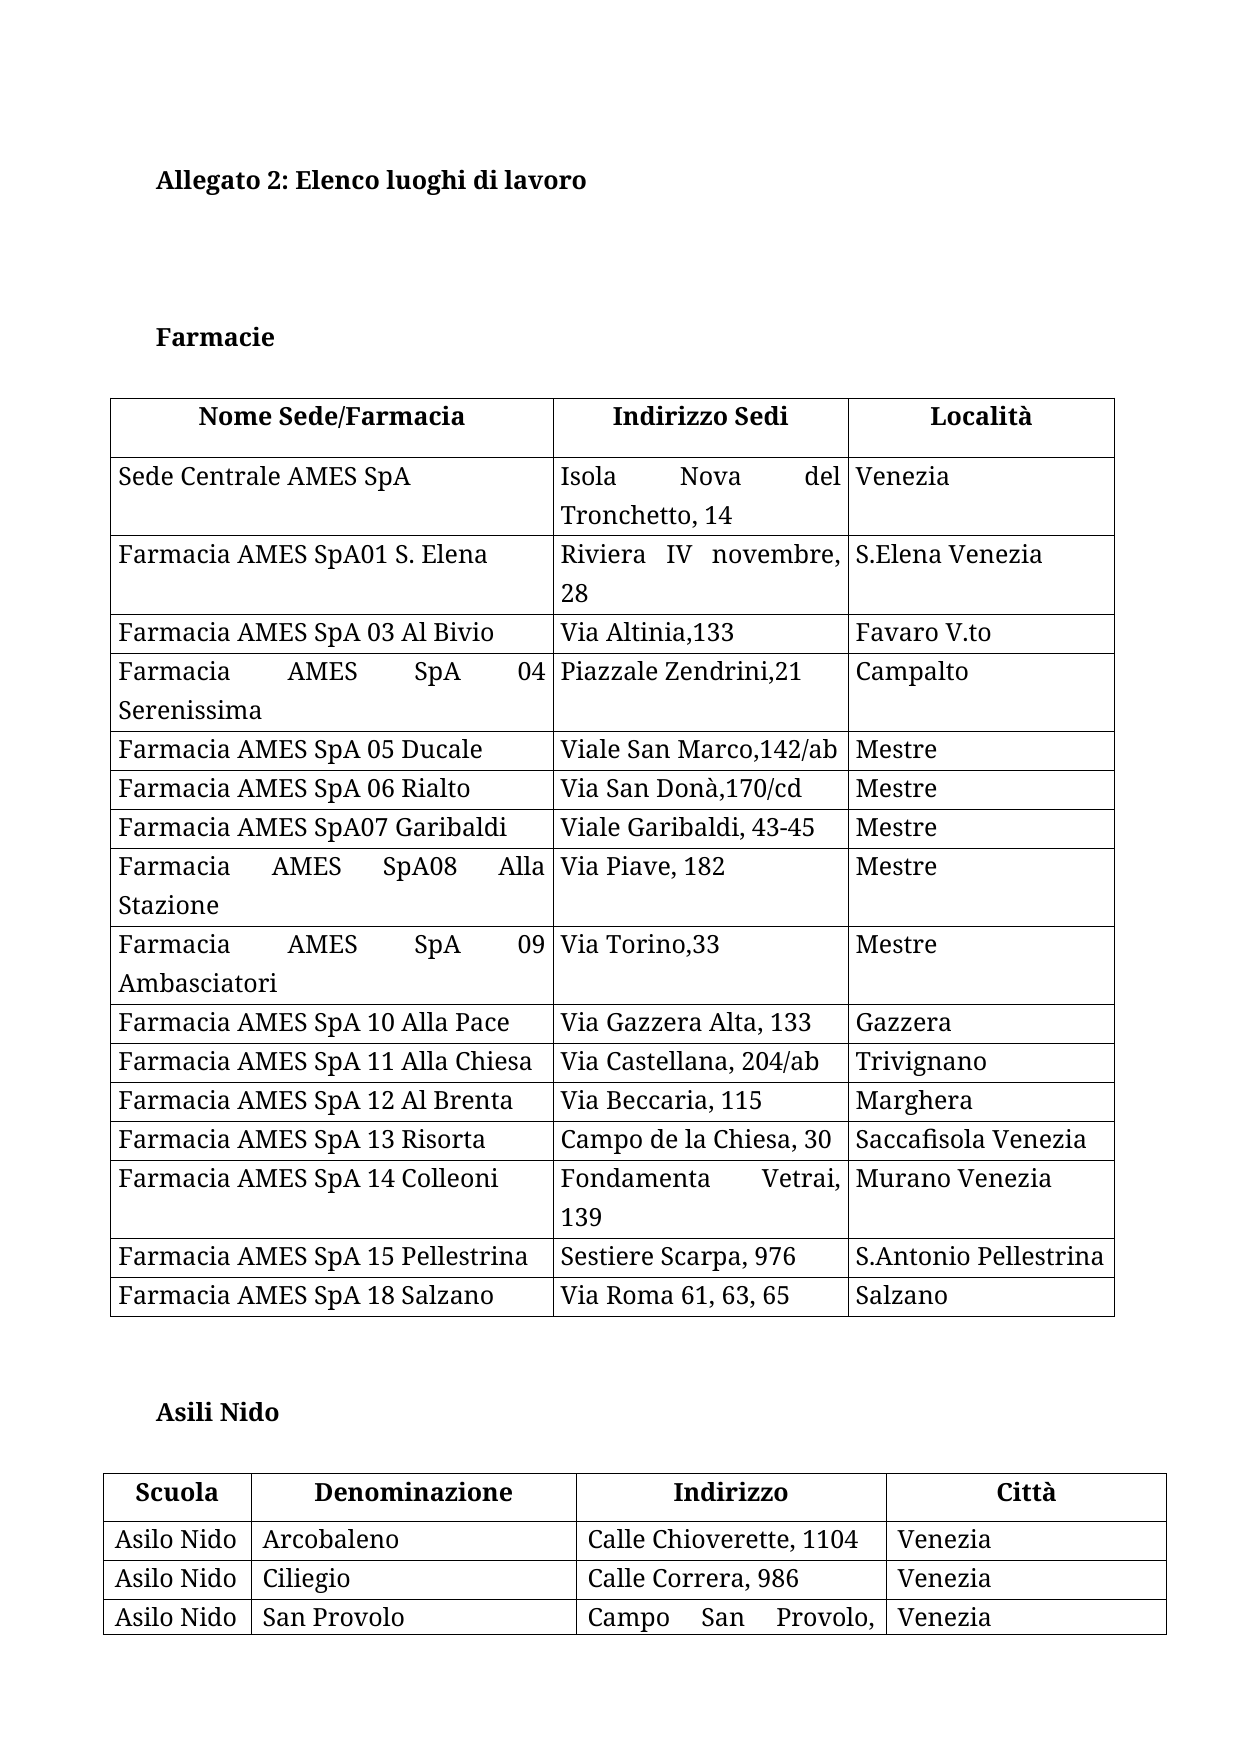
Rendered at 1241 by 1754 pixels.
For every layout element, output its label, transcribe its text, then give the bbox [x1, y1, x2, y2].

table_cell Mestre [849, 732, 1114, 769]
table_cell Farmacia AMES SpA 15 Pellestrina [111, 1239, 553, 1277]
table_cell Venezia [849, 458, 1114, 535]
table_cell Gazzera [849, 1005, 1114, 1043]
table_cell San Provolo [252, 1600, 576, 1634]
table_cell Farmacia AMES SpA01 S. Elena [111, 536, 553, 613]
table_cell Farmacia AMES SpA07 Garibaldi [111, 810, 553, 847]
table_cell Mestre [849, 927, 1114, 1004]
table_cell S.Antonio Pellestrina [849, 1239, 1114, 1277]
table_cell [577, 1600, 886, 1634]
table_cell Mestre [849, 849, 1114, 926]
table_cell Favaro V.to [849, 615, 1114, 652]
table_cell Murano Venezia [849, 1161, 1114, 1238]
table_cell Asilo Nido [104, 1522, 251, 1560]
text Allegato 2: Elenco luoghi di lavoro [156, 162, 1122, 197]
table_cell Via Roma 61, 63, 65 [554, 1278, 848, 1316]
table_cell Farmacia AMES SpA 06 Rialto [111, 771, 553, 808]
table_cell Via Torino,33 [554, 927, 848, 1004]
table_cell Farmacia AMES SpA 04 Serenissima [111, 654, 553, 731]
text Asili Nido [156, 1395, 1122, 1429]
table_cell Via Gazzera Alta, 133 [554, 1005, 848, 1043]
table_cell Sede Centrale AMES SpA [111, 458, 553, 535]
table_cell Campalto [849, 654, 1114, 731]
table_cell Campo de la Chiesa, 30 [554, 1122, 848, 1159]
table_cell Farmacia AMES SpA 10 Alla Pace [111, 1005, 553, 1043]
table_header Località [849, 399, 1114, 457]
table_header Indirizzo [577, 1474, 886, 1521]
table_cell Riviera IV novembre, 28 [554, 536, 848, 613]
table_cell Venezia [887, 1561, 1166, 1599]
table_cell Mestre [849, 810, 1114, 847]
table_cell Piazzale Zendrini,21 [554, 654, 848, 731]
table_cell Venezia [887, 1600, 1166, 1634]
table_cell Via Piave, 182 [554, 849, 848, 926]
table_cell Viale Garibaldi, 43-45 [554, 810, 848, 847]
table_cell Farmacia AMES SpA 13 Risorta [111, 1122, 553, 1159]
table_cell Isola Nova del Tronchetto, 14 [554, 458, 848, 535]
table_cell Mestre [849, 771, 1114, 808]
table_header Scuola [104, 1474, 251, 1521]
table_cell Asilo Nido [104, 1600, 251, 1634]
table_cell Via Castellana, 204/ab [554, 1044, 848, 1082]
table_cell Farmacia AMES SpA 12 Al Brenta [111, 1083, 553, 1121]
table_cell Farmacia AMES SpA 05 Ducale [111, 732, 553, 769]
table_cell Via San Donà,170/cd [554, 771, 848, 808]
table_cell Viale San Marco,142/ab [554, 732, 848, 769]
table_cell Ciliegio [252, 1561, 576, 1599]
table_cell Fondamenta Vetrai, 139 [554, 1161, 848, 1238]
table_cell Farmacia AMES SpA 03 Al Bivio [111, 615, 553, 652]
table_cell Trivignano [849, 1044, 1114, 1082]
table_cell Saccafisola Venezia [849, 1122, 1114, 1159]
table_header Denominazione [252, 1474, 576, 1521]
table_cell Farmacia AMES SpA08 Alla Stazione [111, 849, 553, 926]
table_cell Farmacia AMES SpA 18 Salzano [111, 1278, 553, 1316]
table_cell Farmacia AMES SpA 11 Alla Chiesa [111, 1044, 553, 1082]
table_cell S.Elena Venezia [849, 536, 1114, 613]
table_header Nome Sede/Farmacia [111, 399, 553, 457]
table_cell Farmacia AMES SpA 14 Colleoni [111, 1161, 553, 1238]
table_cell Sestiere Scarpa, 976 [554, 1239, 848, 1277]
table_cell Calle Correra, 986 [577, 1561, 886, 1599]
table_cell Asilo Nido [104, 1561, 251, 1599]
table_cell Calle Chioverette, 1104 [577, 1522, 886, 1560]
table_cell Via Altinia,133 [554, 615, 848, 652]
table_header Indirizzo Sedi [554, 399, 848, 457]
table_cell Farmacia AMES SpA 09 Ambasciatori [111, 927, 553, 1004]
table_cell Arcobaleno [252, 1522, 576, 1560]
table_cell Salzano [849, 1278, 1114, 1316]
table_header Città [887, 1474, 1166, 1521]
table_cell Marghera [849, 1083, 1114, 1121]
table_cell Via Beccaria, 115 [554, 1083, 848, 1121]
table_cell Venezia [887, 1522, 1166, 1560]
text Farmacie [156, 319, 1122, 353]
